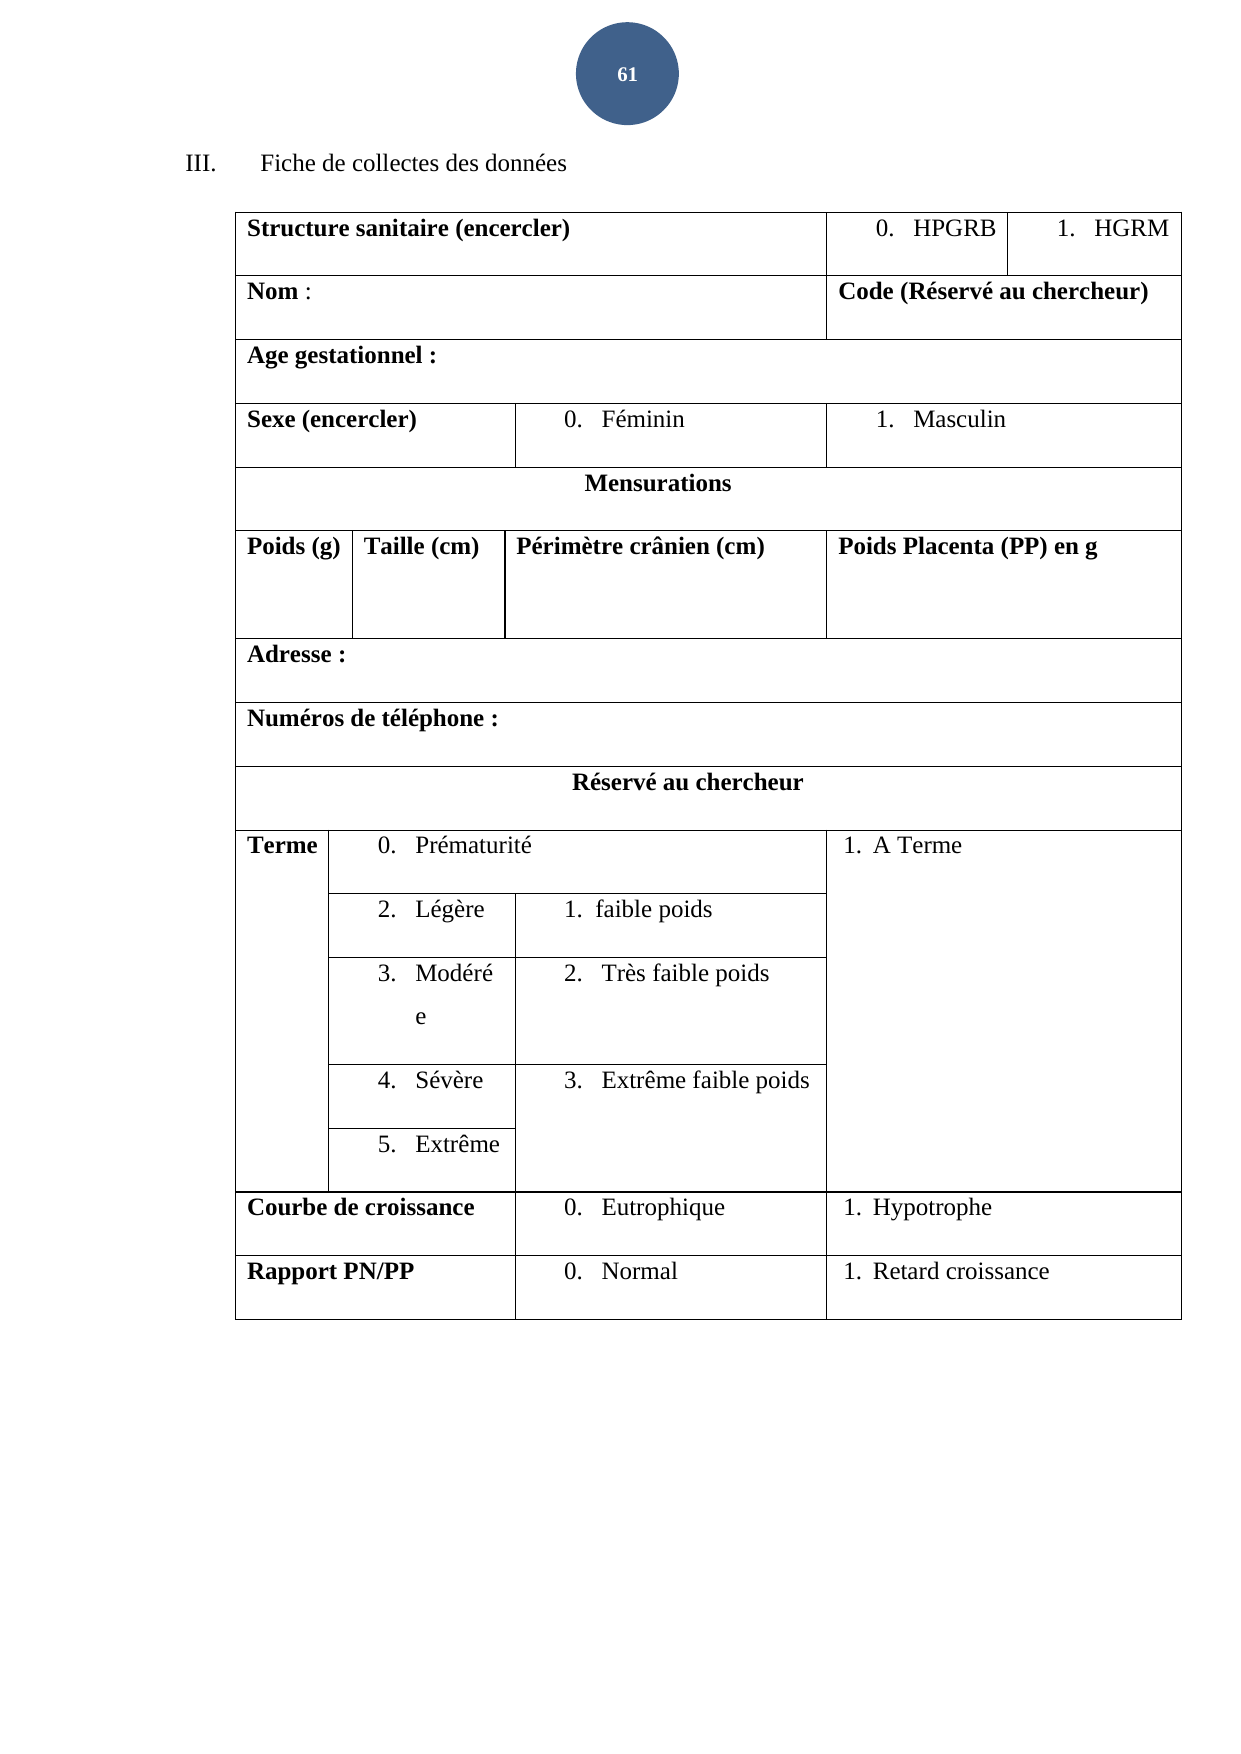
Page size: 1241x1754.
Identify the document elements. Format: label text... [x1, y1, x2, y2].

table_cell 1. faible poids [516, 894, 826, 957]
table_cell Très faible poids [516, 958, 826, 1064]
table_cell Sexe (encercler) [236, 404, 515, 467]
table_cell Mensurations [236, 468, 1181, 530]
table_cell Normal [516, 1256, 826, 1319]
table_cell Légère [329, 894, 515, 957]
table_cell Terme [236, 831, 328, 1191]
table_cell Extrême [329, 1129, 515, 1191]
table_cell A Terme [827, 831, 1181, 1191]
table_cell Eutrophique [516, 1193, 826, 1255]
table_cell Extrême faible poids [516, 1065, 826, 1191]
table_cell Poids Placenta (PP) en g [827, 531, 1181, 638]
table_cell Numéros de téléphone : [236, 703, 1181, 766]
table_cell Périmètre crânien (cm) [506, 531, 826, 638]
table_cell Sévère [329, 1065, 515, 1128]
table_cell Taille (cm) [353, 531, 504, 638]
table_cell Code (Réservé au chercheur) [827, 276, 1181, 339]
table_cell Féminin [516, 404, 826, 467]
table_header HPGRB [827, 213, 1007, 275]
table_cell Réservé au chercheur [236, 767, 1181, 829]
table_cell Modérée [329, 958, 515, 1064]
table_cell Rapport PN/PP [236, 1256, 515, 1319]
table_cell Hypotrophe [827, 1193, 1181, 1255]
table_cell Courbe de croissance [236, 1193, 515, 1255]
table_header HGRM [1008, 213, 1181, 275]
table_cell Poids (g) [236, 531, 352, 638]
table_cell Adresse : [236, 639, 1181, 702]
list Fiche de collectes des données [185, 148, 1107, 176]
table_cell Nom : [236, 276, 826, 339]
table_cell Prématurité [329, 831, 826, 893]
table_cell Age gestationnel : [236, 340, 1181, 403]
table_header Structure sanitaire (encercler) [236, 213, 826, 275]
table_cell Masculin [827, 404, 1181, 467]
table_cell Retard croissance [827, 1256, 1181, 1319]
